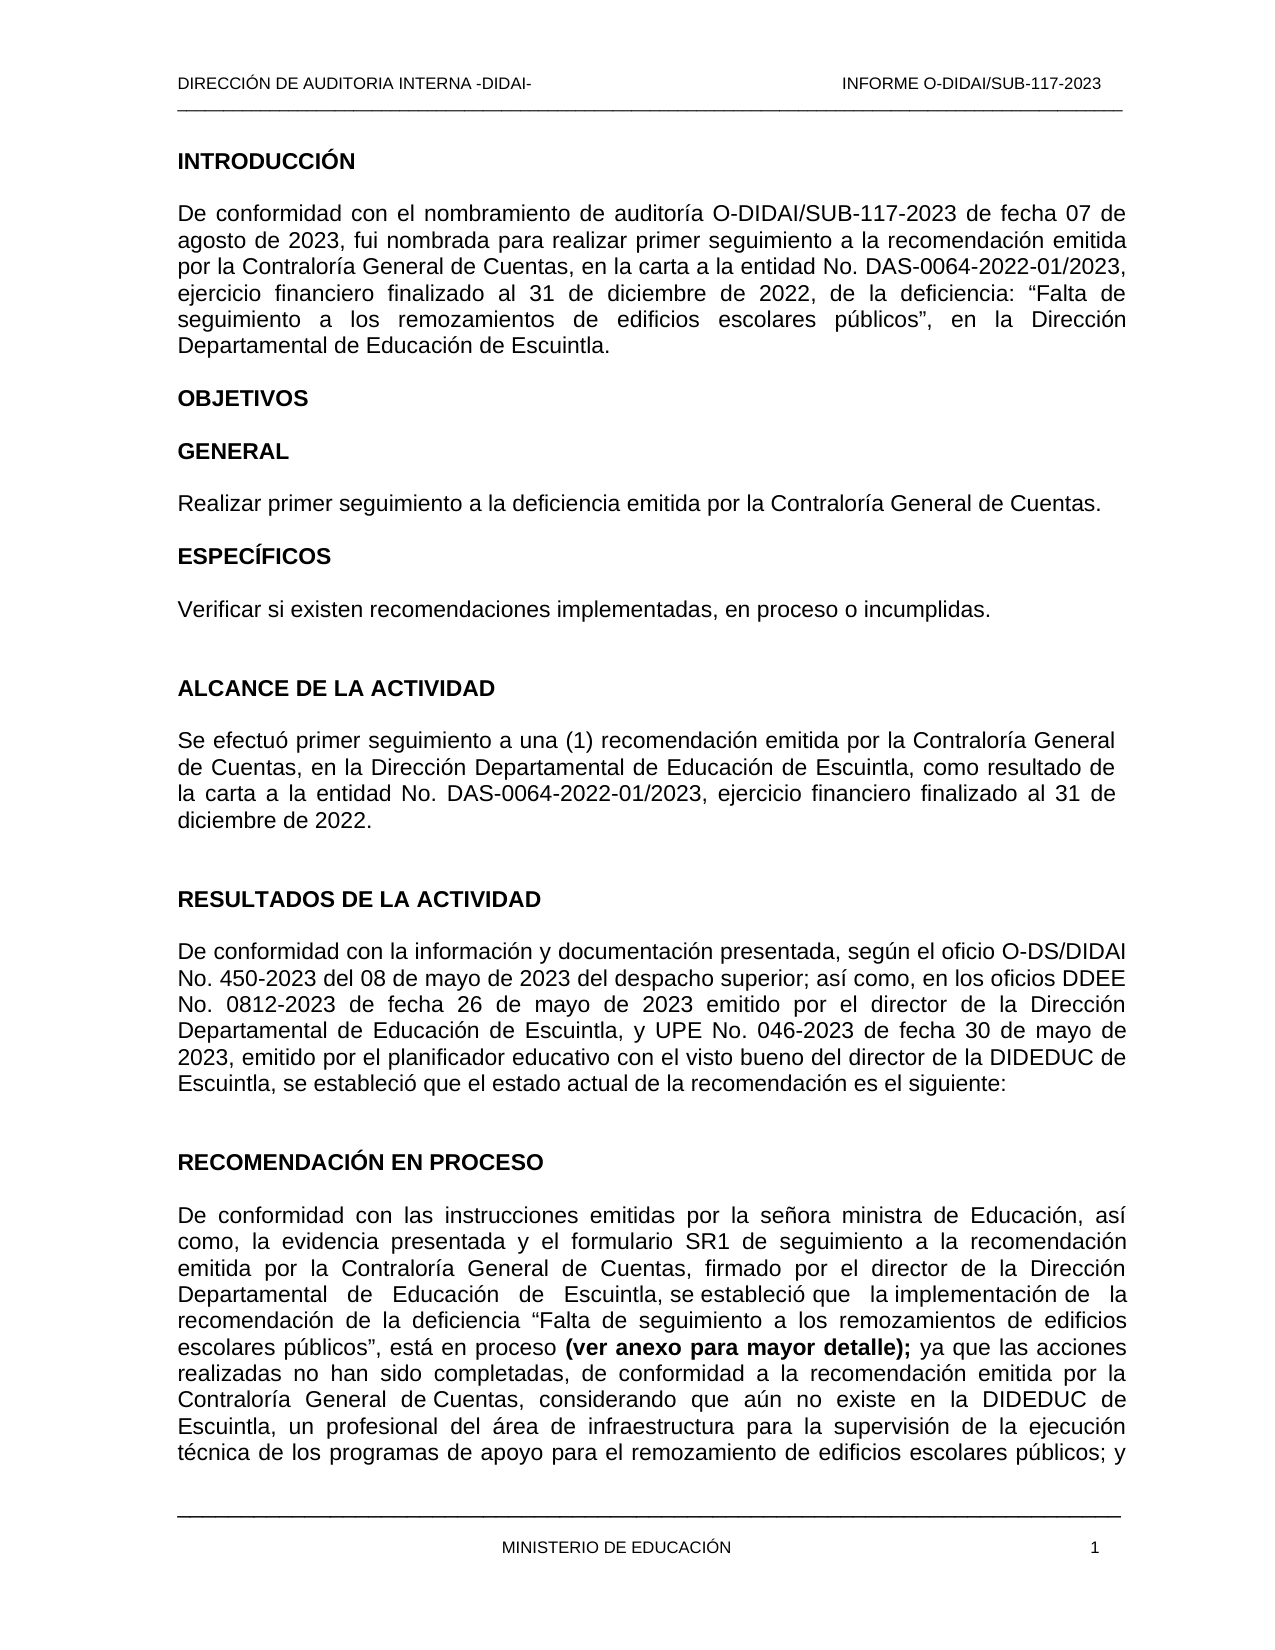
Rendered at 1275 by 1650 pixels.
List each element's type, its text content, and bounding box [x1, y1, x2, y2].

text ESPECÍFICOS [177, 543, 1127, 569]
text RECOMENDACIÓN EN PROCESO [177, 1149, 1127, 1176]
subtitle Verificar si existen recomendaciones implementadas, en proceso o incumplidas. [177, 596, 1127, 622]
subtitle OBJETIVOS [177, 385, 1127, 411]
text De conformidad con la información y documentación presentada, según el oficio O-DS/DIDAI No. 450-2023 del 08 de mayo de 2023 del despacho superior; así como, en los oficios DDEE No. 0812-2023 de fecha 26 de mayo de 2023 emitido por el director de la Dirección Departamental de Educación de Escuintla, y UPE No. 046-2023 de fecha 30 de mayo de 2023, emitido por el planificador educativo con el visto bueno del director de la DIDEDUC de Escuintla, se estableció que el estado actual de la recomendación es el siguiente: [177, 938, 1127, 1096]
subtitle ALCANCE DE LA ACTIVIDAD [177, 675, 1127, 701]
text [177, 1386, 1127, 1465]
list De conformidad con el nombramiento de auditoría O-DIDAI/SUB-117-2023 de fecha 07 de agosto de 2023, fui nombrada para realizar primer seguimiento a la recomendación emitida por la Contraloría General de Cuentas, en la carta a la entidad No. DAS-0064-2022-01/2023, ejercicio financiero finalizado al 31 de diciembre de 2022, de la deficiencia: “Falta de seguimiento a los remozamientos de edificios escolares públicos”, en la Dirección Departamental de Educación de Escuintla. [177, 200, 1127, 358]
text Se efectuó primer seguimiento a una (1) recomendación emitida por la Contraloría General de Cuentas, en la Dirección Departamental de Educación de Escuintla, como resultado de la carta a la entidad No. DAS-0064-2022-01/2023, ejercicio financiero finalizado al 31 de diciembre de 2022. [177, 727, 1117, 833]
subtitle GENERAL [177, 438, 1127, 464]
subtitle INTRODUCCIÓN [177, 148, 1127, 174]
text Realizar primer seguimiento a la deficiencia emitida por la Contraloría General de Cuentas. [177, 490, 1127, 517]
subtitle RESULTADOS DE LA ACTIVIDAD [177, 886, 1127, 912]
